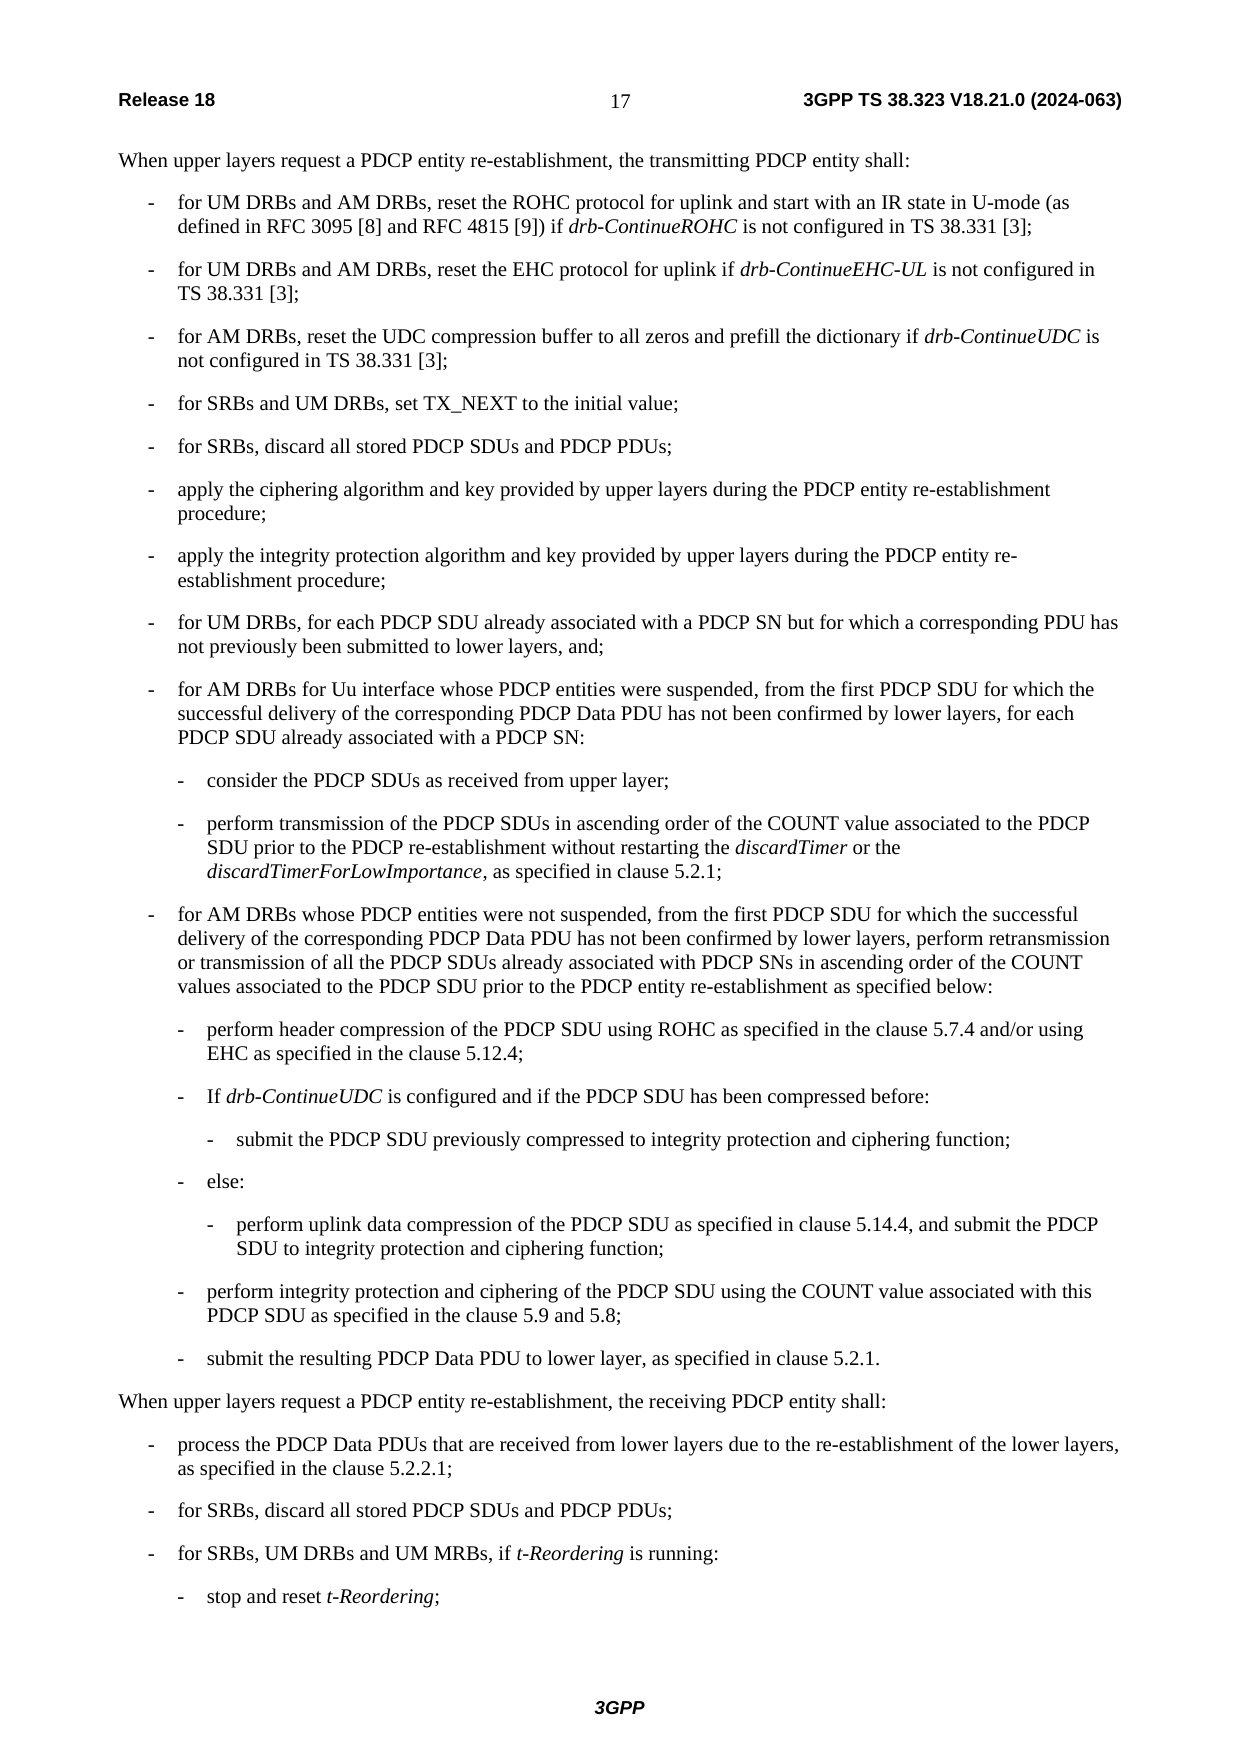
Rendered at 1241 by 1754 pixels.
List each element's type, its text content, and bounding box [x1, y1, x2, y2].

text - perform transmission of the PDCP SDUs in ascending order of the COUNT value associated to the PDCP SDU prior to the PDCP re-establishment without restarting the discardTimer or the discardTimerForLowImportance, as specified in clause 5.2.1; [177, 811, 1122, 883]
text - If drb-ContinueUDC is configured and if the PDCP SDU has been compressed before: [177, 1084, 1122, 1108]
text - for AM DRBs, reset the UDC compression buffer to all zeros and prefill the dictionary if drb-ContinueUDC is not configured in TS 38.331 [3]; [148, 324, 1122, 372]
text - perform integrity protection and ciphering of the PDCP SDU using the COUNT value associated with this PDCP SDU as specified in the clause 5.9 and 5.8; [177, 1279, 1122, 1327]
text - process the PDCP Data PDUs that are received from lower layers due to the re-establishment of the lower layers, as specified in the clause 5.2.2.1; [148, 1432, 1122, 1480]
text - submit the resulting PDCP Data PDU to lower layer, as specified in clause 5.2.1. [177, 1346, 1122, 1370]
text - else: [177, 1169, 1122, 1193]
text - for AM DRBs for Uu interface whose PDCP entities were suspended, from the first PDCP SDU for which the successful delivery of the corresponding PDCP Data PDU has not been confirmed by lower layers, for each PDCP SDU already associated with a PDCP SN: [148, 677, 1122, 749]
text - for UM DRBs and AM DRBs, reset the ROHC protocol for uplink and start with an IR state in U-mode (as defined in RFC 3095 [8] and RFC 4815 [9]) if drb-ContinueROHC is not configured in TS 38.331 [3]; [148, 190, 1122, 238]
text - for UM DRBs, for each PDCP SDU already associated with a PDCP SN but for which a corresponding PDU has not previously been submitted to lower layers, and; [148, 610, 1122, 658]
text - for SRBs, discard all stored PDCP SDUs and PDCP PDUs; [148, 1498, 1122, 1522]
text - for SRBs, UM DRBs and UM MRBs, if t-Reordering is running: [148, 1541, 1122, 1565]
text - for SRBs and UM DRBs, set TX_NEXT to the initial value; [148, 391, 1122, 415]
text - stop and reset t-Reordering; [177, 1584, 1122, 1608]
text - apply the ciphering algorithm and key provided by upper layers during the PDCP entity re-establishment procedure; [148, 477, 1122, 525]
text - for AM DRBs whose PDCP entities were not suspended, from the first PDCP SDU for which the successful delivery of the corresponding PDCP Data PDU has not been confirmed by lower layers, perform retransmission or transmission of all the PDCP SDUs already associated with PDCP SNs in ascending order of the COUNT values associated to the PDCP SDU prior to the PDCP entity re-establishment as specified below: [148, 902, 1122, 998]
text - perform header compression of the PDCP SDU using ROHC as specified in the clause 5.7.4 and/or using EHC as specified in the clause 5.12.4; [177, 1017, 1122, 1065]
text - submit the PDCP SDU previously compressed to integrity protection and ciphering function; [207, 1127, 1122, 1151]
text When upper layers request a PDCP entity re-establishment, the transmitting PDCP entity shall: [118, 147, 1122, 172]
text - apply the integrity protection algorithm and key provided by upper layers during the PDCP entity re-establishment procedure; [148, 543, 1122, 592]
text - perform uplink data compression of the PDCP SDU as specified in clause 5.14.4, and submit the PDCP SDU to integrity protection and ciphering function; [207, 1212, 1122, 1260]
text When upper layers request a PDCP entity re-establishment, the receiving PDCP entity shall: [118, 1389, 1122, 1413]
text - for SRBs, discard all stored PDCP SDUs and PDCP PDUs; [148, 434, 1122, 458]
text - for UM DRBs and AM DRBs, reset the EHC protocol for uplink if drb-ContinueEHC-UL is not configured in TS 38.331 [3]; [148, 257, 1122, 305]
text - consider the PDCP SDUs as received from upper layer; [177, 768, 1122, 792]
